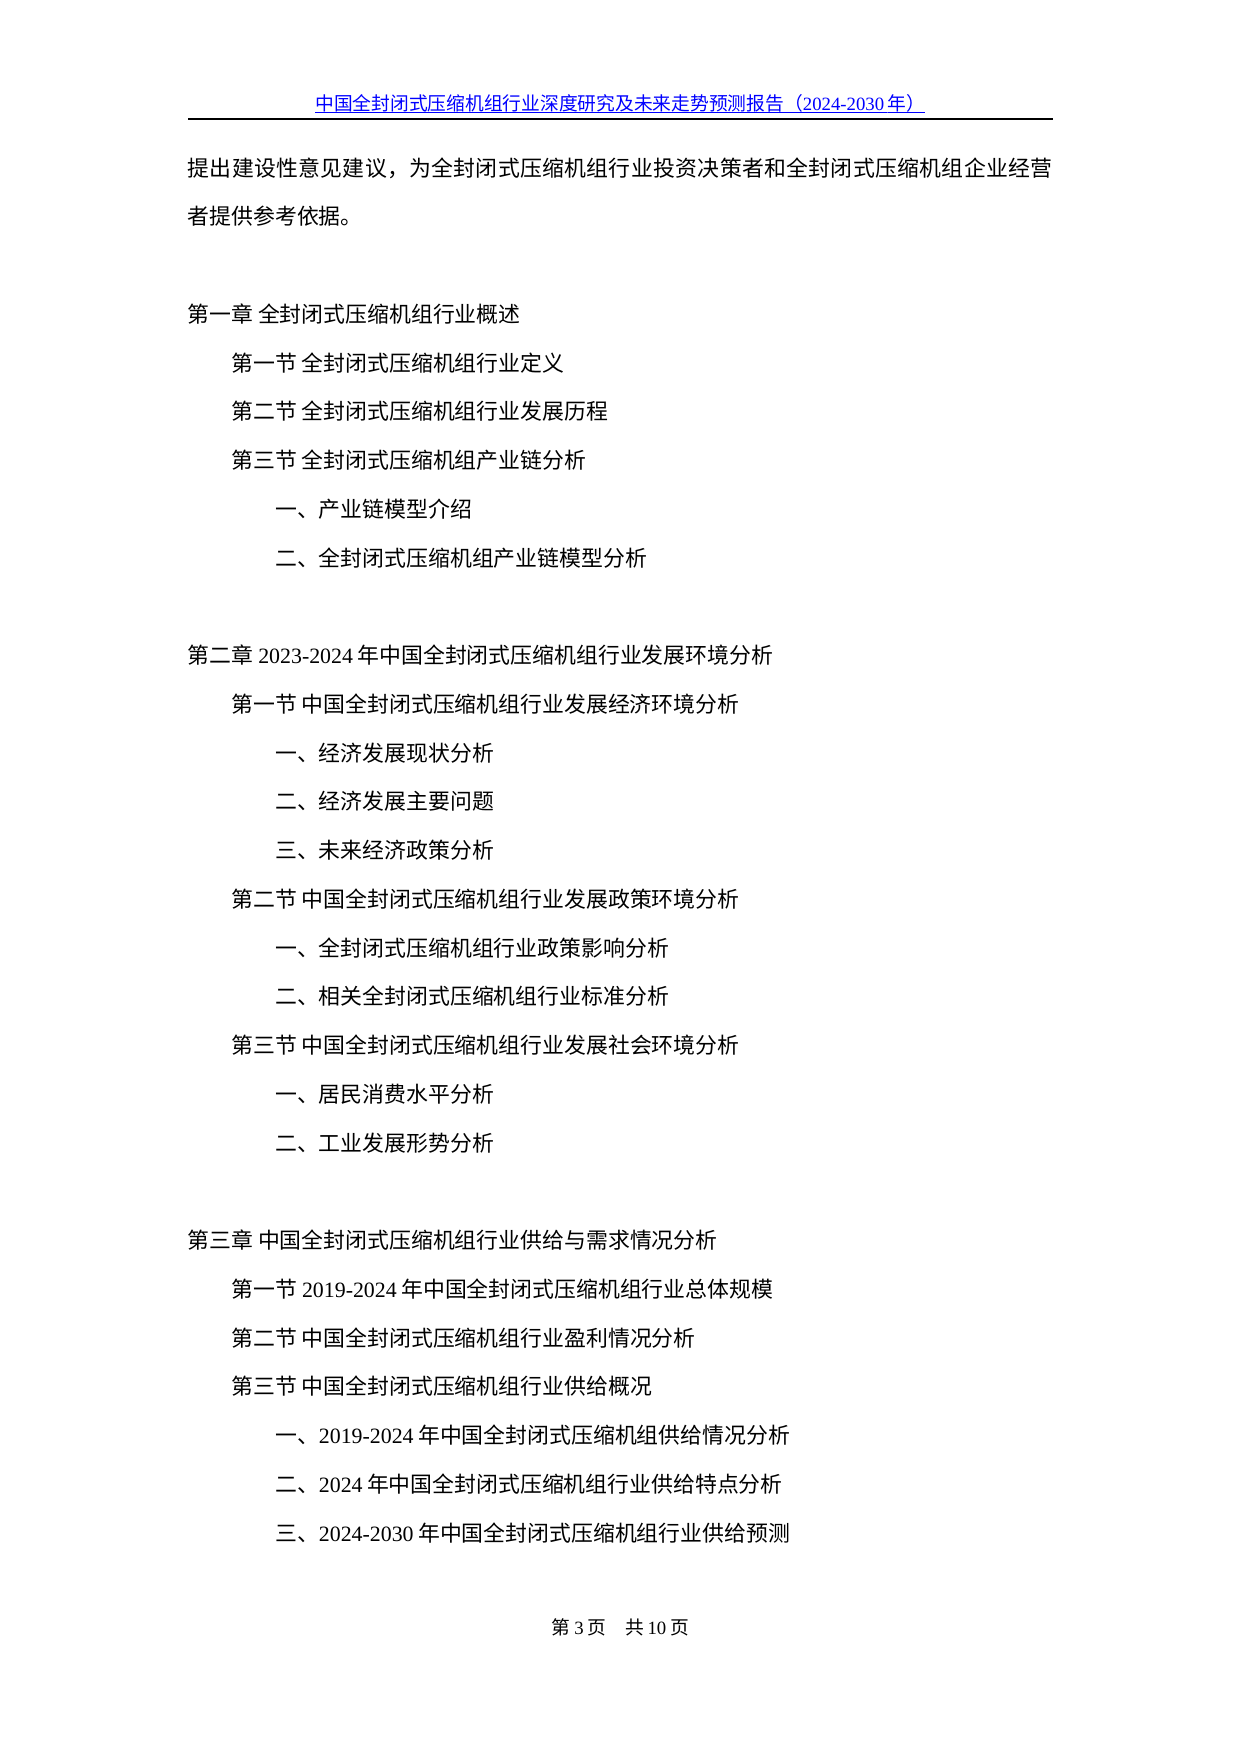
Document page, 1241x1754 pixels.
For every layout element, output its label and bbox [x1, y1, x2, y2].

text [187, 150, 1053, 1548]
